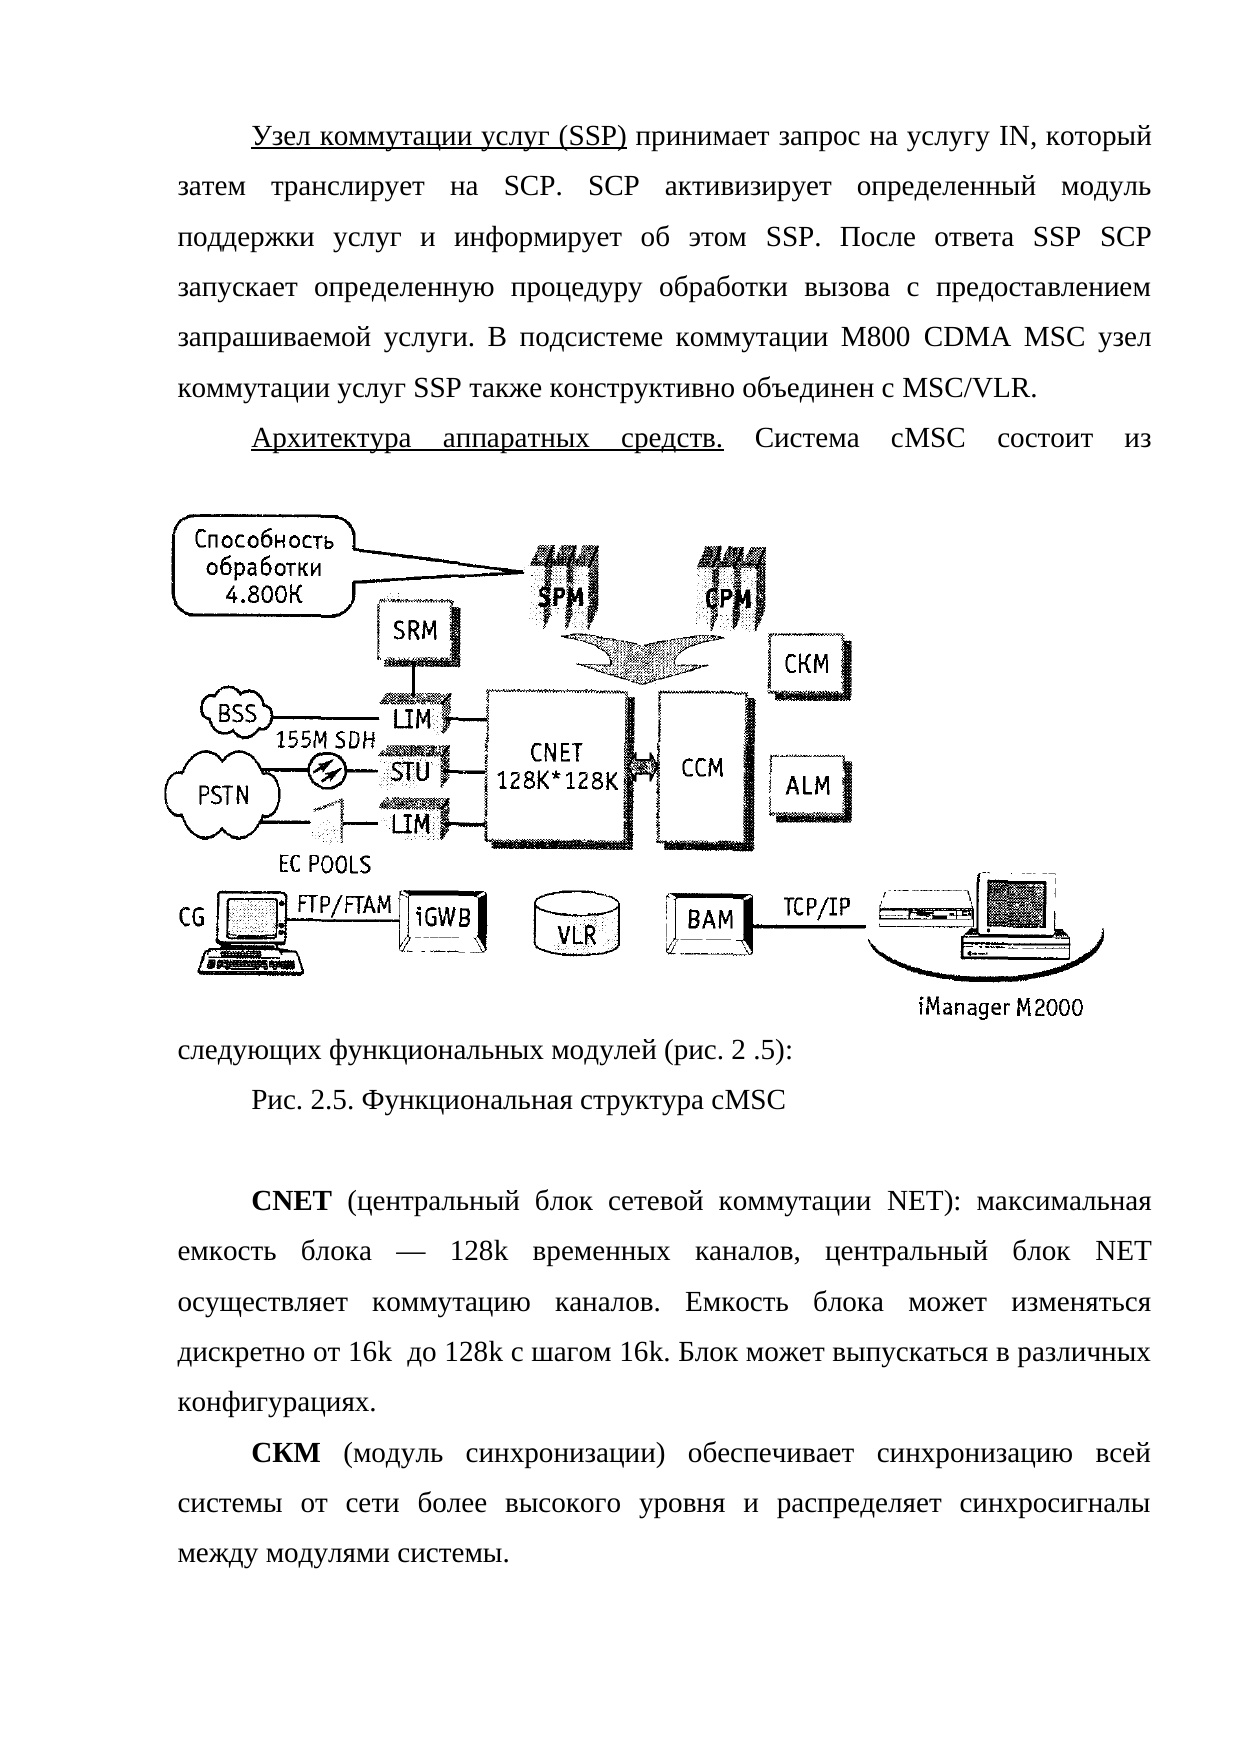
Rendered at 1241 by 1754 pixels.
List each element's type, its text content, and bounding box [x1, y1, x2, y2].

text CNET (центральный блок сетевой коммутации NET): максимальная емкость блока — 128k временных каналов, центральный блок NET осуществляет коммутацию каналов. Емкость блока может изменяться дискретно от 16k до 128k с шагом 16k. Блок может выпускаться в различных конфигурациях. [177, 1183, 1152, 1418]
text СКМ (модуль синхронизации) обеспечивает синхронизацию всей системы от сети более высокого уровня и распределяет синхросигналы между модулями системы. [177, 1435, 1152, 1569]
text Узел коммутации услуг (SSP) принимает запрос на услугу IN, который затем транслирует на SCP. SCP активизирует определенный модуль поддержки услуг и информирует об этом SSP. После ответа SSP SCP запускает определенную процедуру обработки вызова с предоставлением запрашиваемой услуги. В подсистеме коммутации М800 CDMA MSC узел коммутации услуг SSP также конструктивно объединен с MSC/VLR. [177, 118, 1152, 403]
text Рис. 2.5. Функциональная структура сMSC [177, 1082, 1152, 1116]
picture [158, 493, 1132, 1033]
